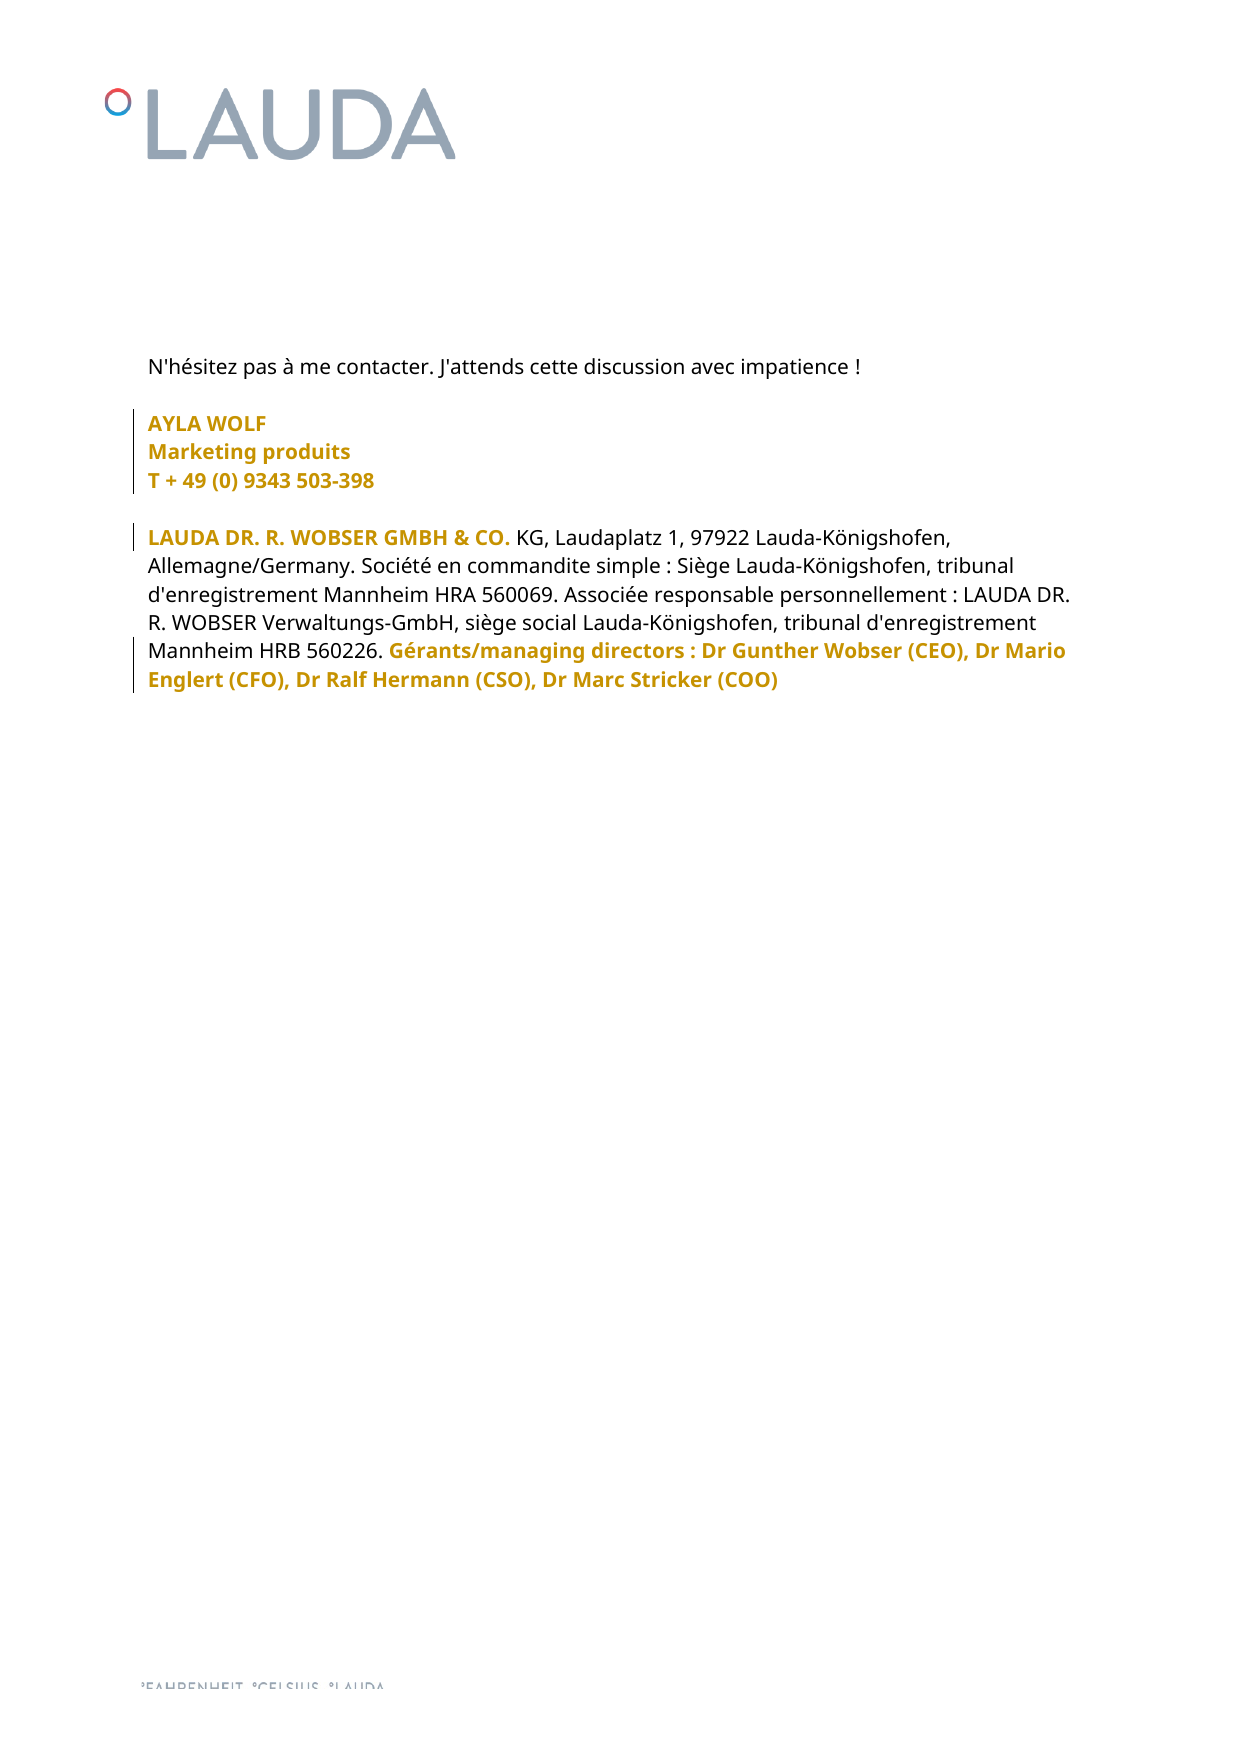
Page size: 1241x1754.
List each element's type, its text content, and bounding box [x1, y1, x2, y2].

text T + 49 (0) 9343 503-398 [148, 466, 1092, 494]
text LAUDA DR. R. WOBSER GMBH & CO. KG, Laudaplatz 1, 97922 Lauda-Königshofen, Allemagne/Germany. Société en commandite simple : Siège Lauda-Königshofen, tribunal d'enregistrement Mannheim HRA 560069. Associée responsable personnellement : LAUDA DR. R. WOBSER Verwaltungs-GmbH, siège social Lauda-Königshofen, tribunal d'enregistrement Mannheim HRB 560226. Gérants/managing directors : Dr Gunther Wobser (CEO), Dr Mario Englert (CFO), Dr Ralf Hermann (CSO), Dr Marc Stricker (COO) [148, 523, 1092, 693]
text N'hésitez pas à me contacter. J'attends cette discussion avec impatience ! [148, 352, 1092, 381]
picture [140, 1682, 384, 1689]
picture [104, 88, 456, 160]
text Marketing produits [148, 437, 1092, 466]
text AYLA WOLF [148, 409, 1092, 437]
